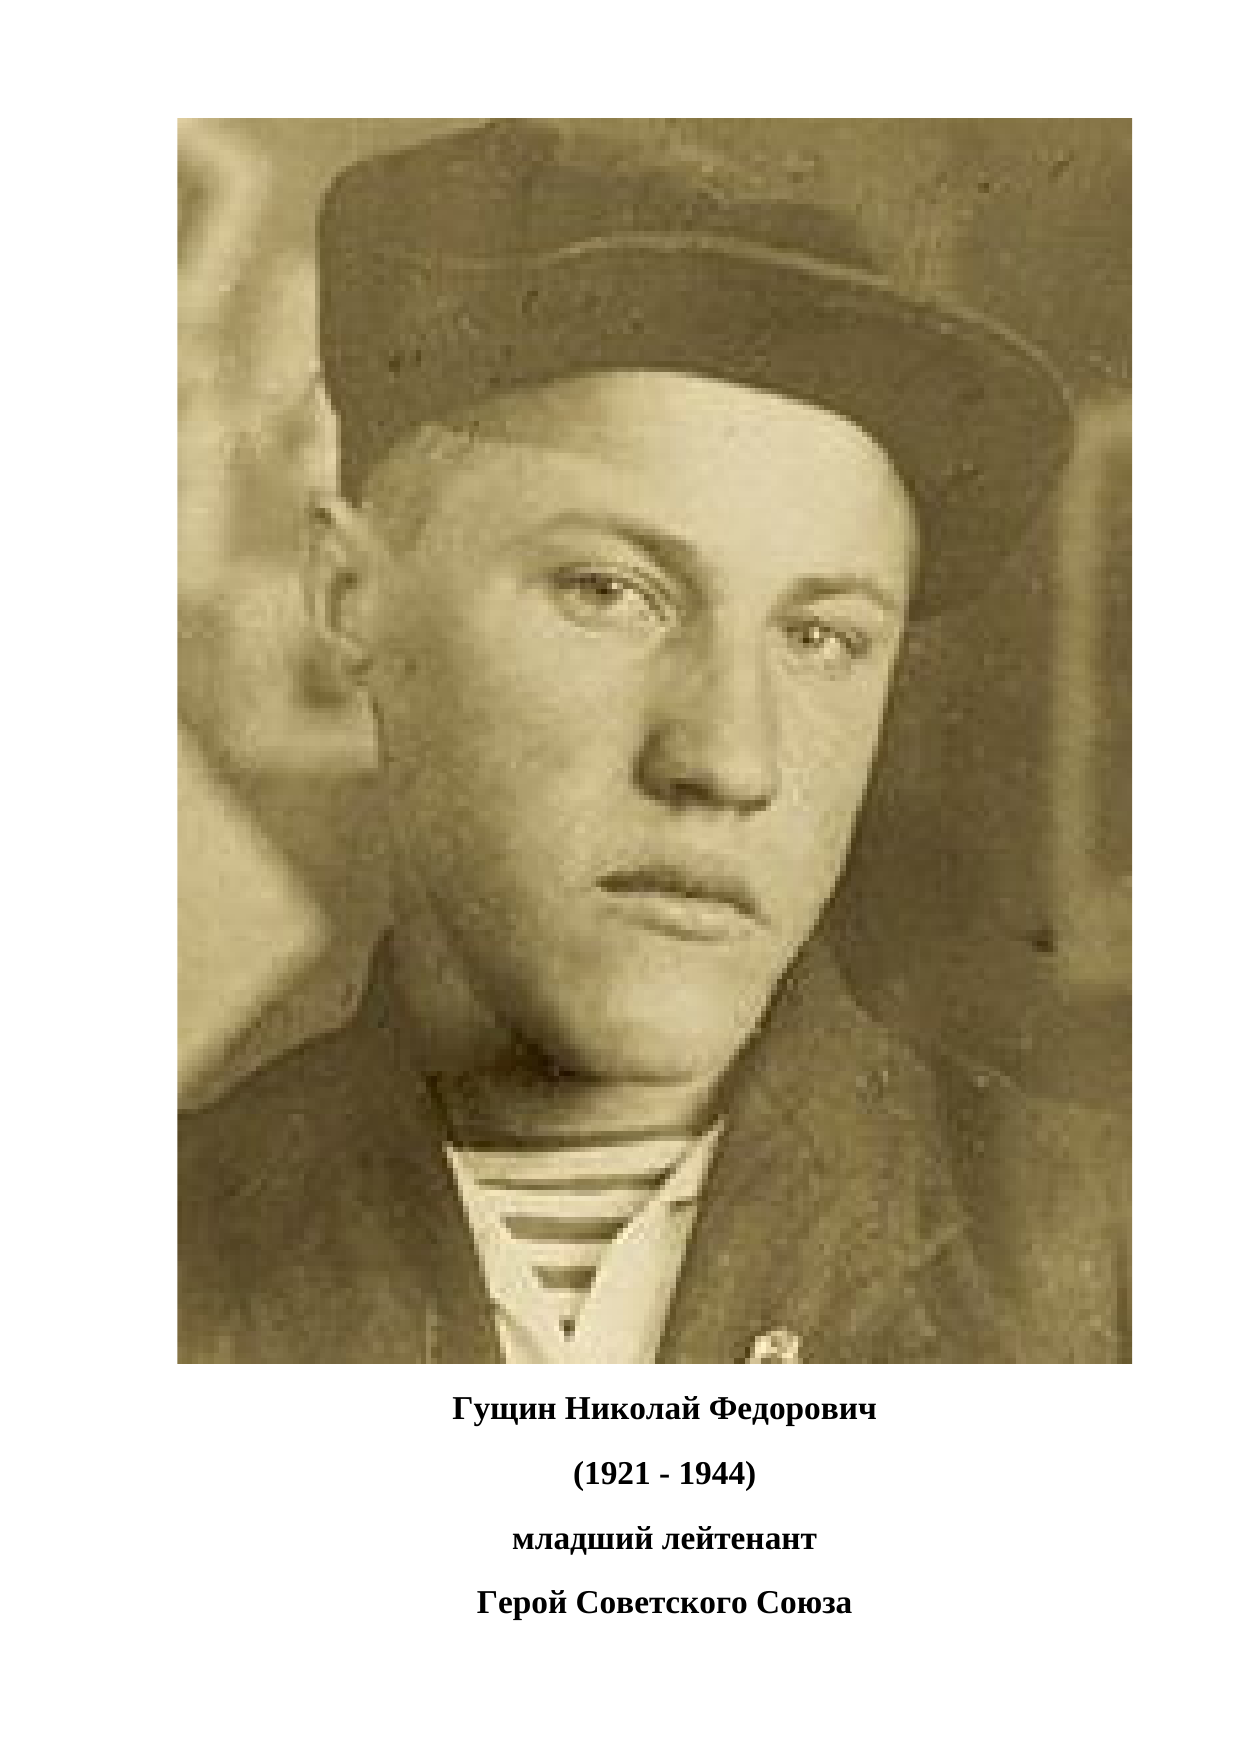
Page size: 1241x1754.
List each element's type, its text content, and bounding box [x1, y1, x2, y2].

text Герой Советского Союза [177, 1583, 1152, 1621]
picture [177, 118, 1133, 1364]
text Гущин Николай Федорович [177, 1388, 1152, 1426]
text (1921 - 1944) [177, 1453, 1152, 1491]
text младший лейтенант [177, 1518, 1152, 1556]
